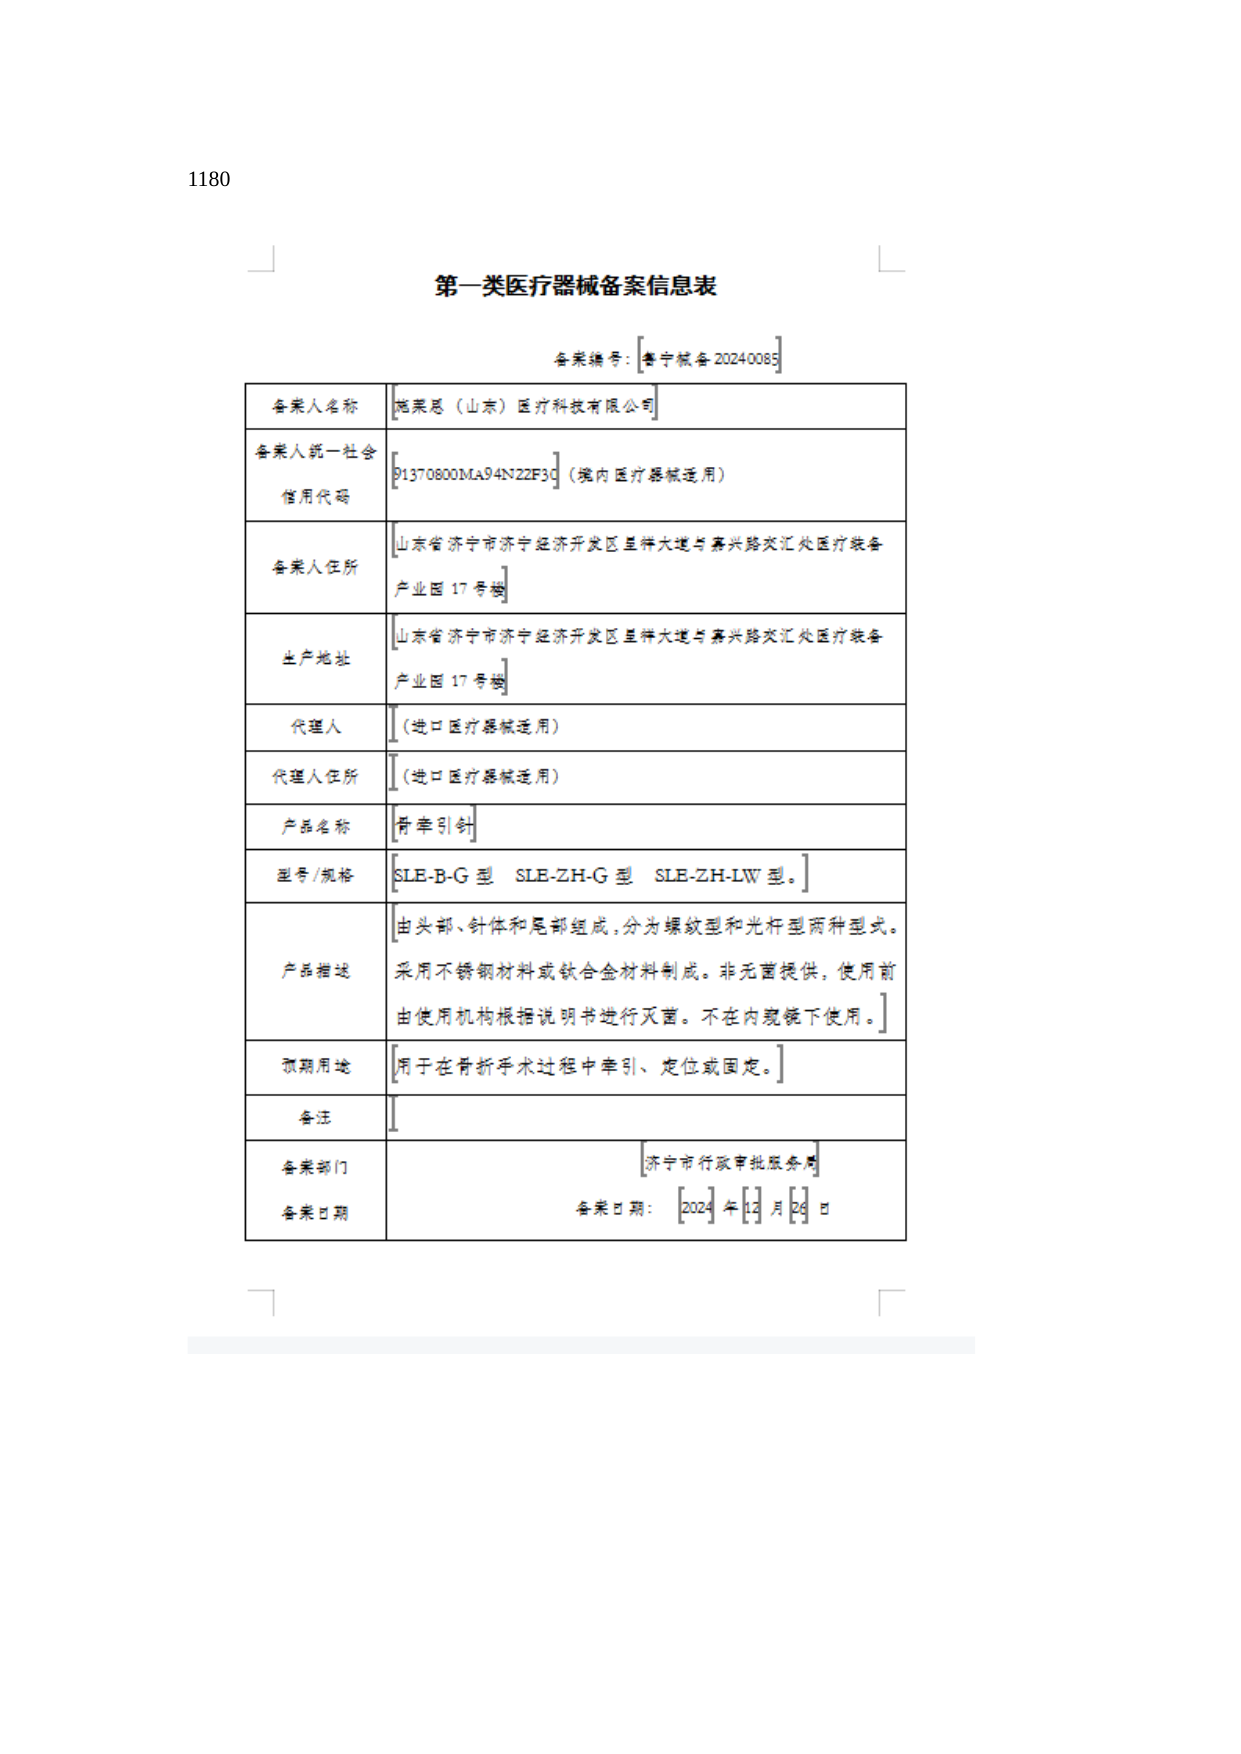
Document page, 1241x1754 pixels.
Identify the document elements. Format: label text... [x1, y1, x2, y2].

text 1180 [187, 162, 1053, 194]
picture [187, 194, 976, 1354]
